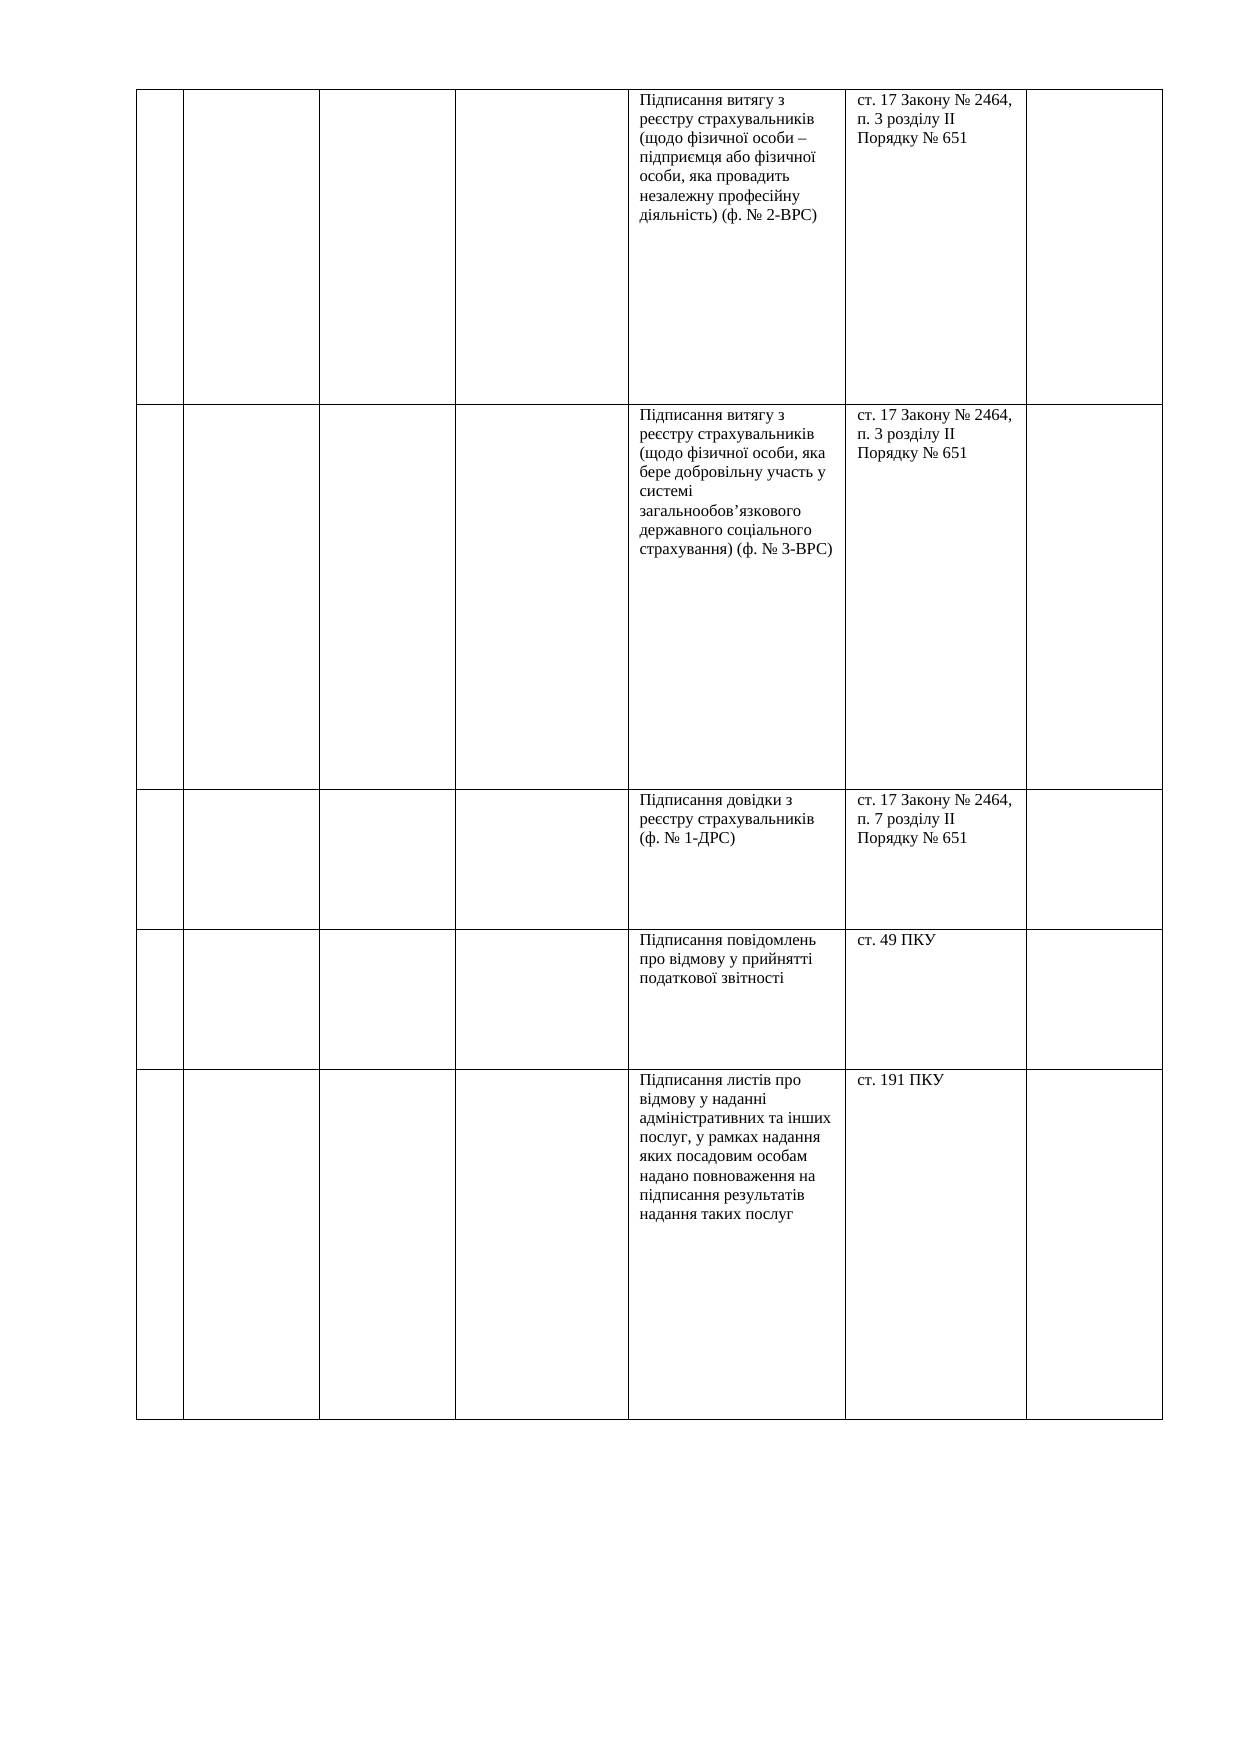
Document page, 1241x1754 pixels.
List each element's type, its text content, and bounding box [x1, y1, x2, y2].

table_cell [184, 930, 319, 1068]
table_cell [137, 930, 183, 1068]
table_cell ст. 49 ПКУ [846, 930, 1026, 1068]
table_cell ст. 191 ПКУ [846, 1070, 1026, 1418]
table_cell [320, 930, 455, 1068]
table_cell [1027, 1070, 1162, 1418]
table_cell [184, 1070, 319, 1418]
table_cell [456, 930, 628, 1068]
table_cell Підписання довідки з реєстру страхувальників (ф. № 1-ДРС) [629, 790, 845, 928]
table_cell Підписання витягу з реєстру страхувальників (щодо фізичної особи, яка бере добровільну участь у системі загальнообов’язкового державного соціального страхування) (ф. № 3-ВРС) [629, 405, 845, 788]
table_cell [137, 90, 183, 403]
table_cell [184, 405, 319, 788]
table_cell [137, 1070, 183, 1418]
table_cell [184, 790, 319, 928]
table_cell [456, 90, 628, 403]
table_cell Підписання листів про відмову у наданні адміністративних та інших послуг, у рамках надання яких посадовим особам надано повноваження на підписання результатів надання таких послуг [629, 1070, 845, 1418]
table_cell [184, 90, 319, 403]
table_cell ст. 17 Закону № 2464, п. 7 розділу ІІ Порядку № 651 [846, 790, 1026, 928]
table_cell [456, 790, 628, 928]
table_cell [1027, 790, 1162, 928]
table_cell [137, 790, 183, 928]
table_cell [1027, 90, 1162, 403]
table_cell [137, 405, 183, 788]
table_cell Підписання витягу з реєстру страхувальників (щодо фізичної особи – підприємця або фізичної особи, яка провадить незалежну професійну діяльність) (ф. № 2-ВРС) [629, 90, 845, 403]
table_cell ст. 17 Закону № 2464, п. 3 розділу ІІ Порядку № 651 [846, 405, 1026, 788]
table_cell [456, 405, 628, 788]
table_cell [320, 405, 455, 788]
table_cell Підписання повідомлень про відмову у прийнятті податкової звітності [629, 930, 845, 1068]
table_cell [456, 1070, 628, 1418]
table_cell [320, 1070, 455, 1418]
table_cell [1027, 930, 1162, 1068]
table_cell [320, 790, 455, 928]
table_cell [320, 90, 455, 403]
table_cell [1027, 405, 1162, 788]
table_cell ст. 17 Закону № 2464, п. 3 розділу II Порядку № 651 [846, 90, 1026, 403]
